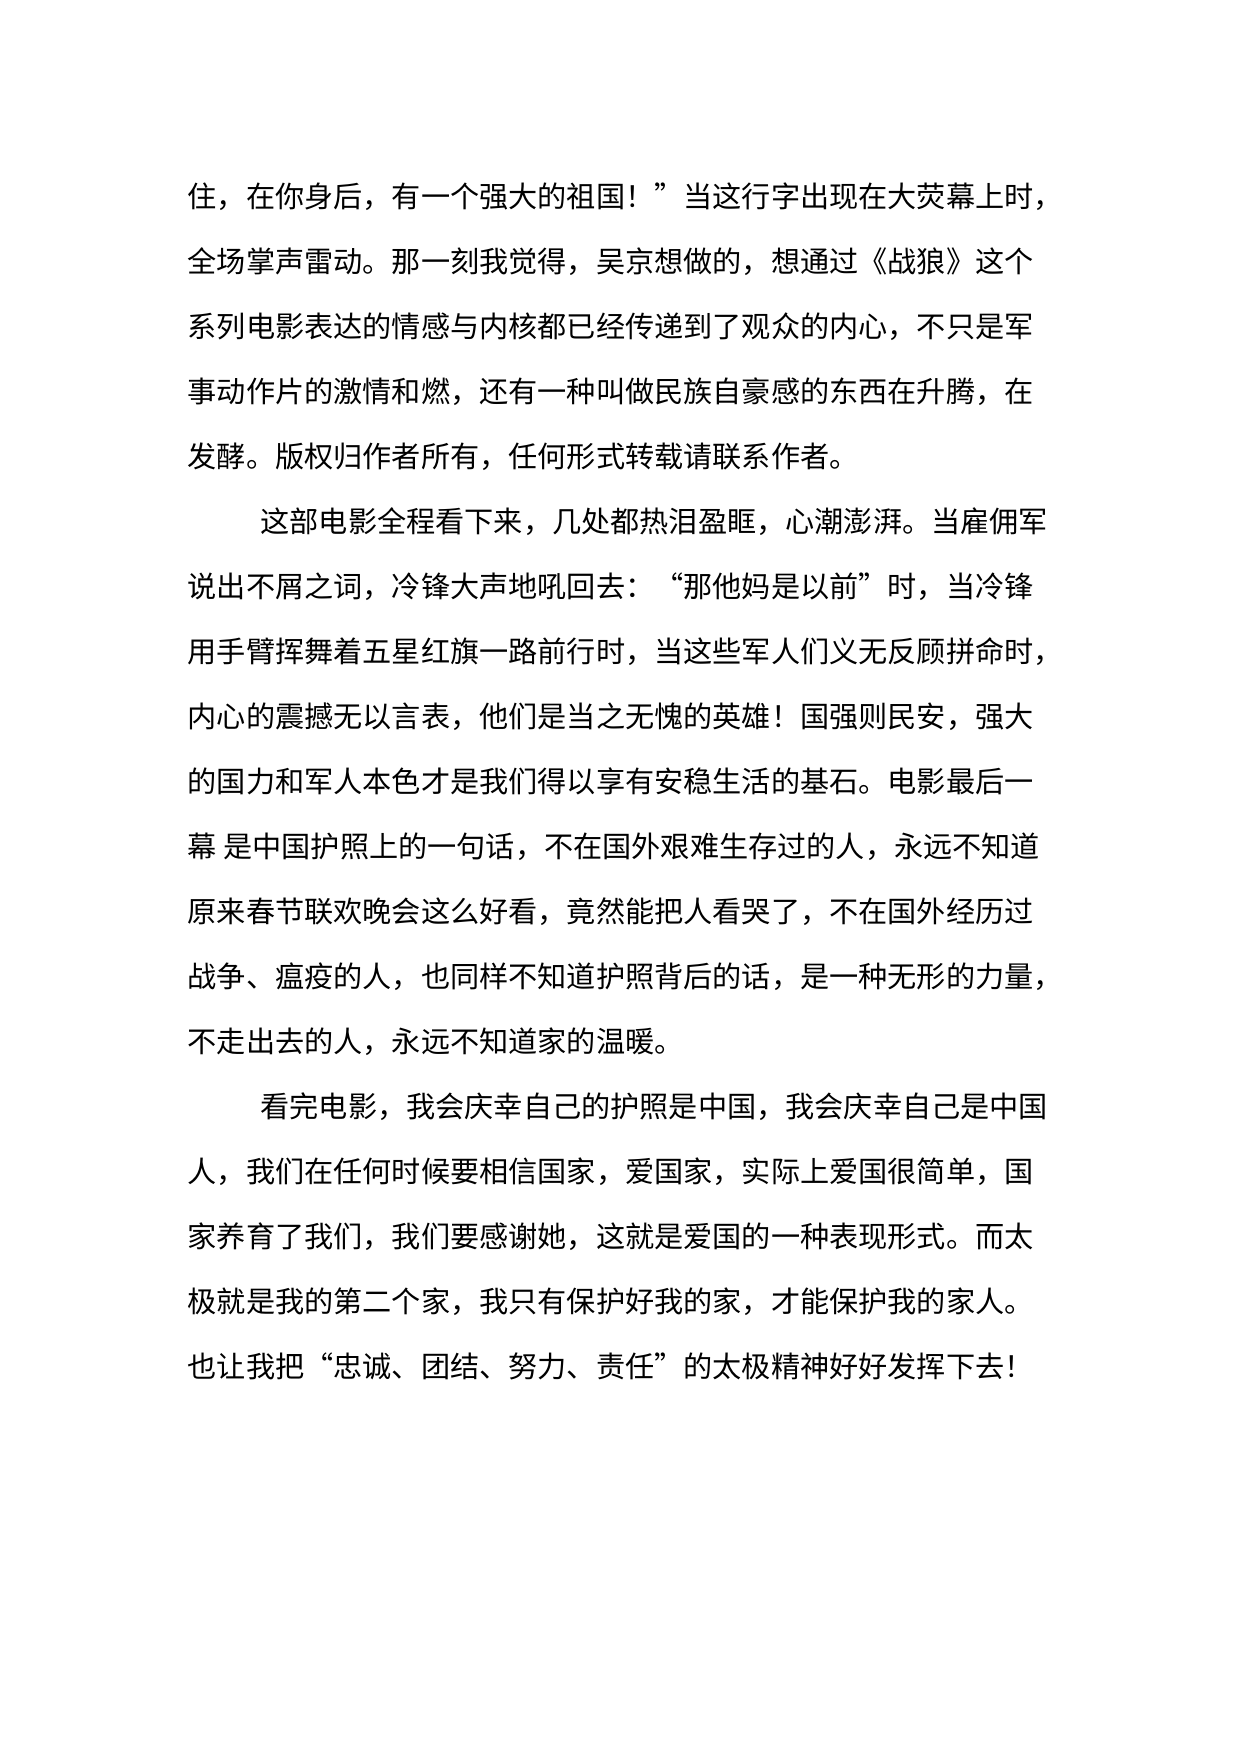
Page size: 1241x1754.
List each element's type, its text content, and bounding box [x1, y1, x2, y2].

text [187, 162, 1053, 487]
text 这部电影全程看下来，几处都热泪盈眶，心潮澎湃。当雇佣军说出不屑之词，冷锋大声地吼回去：“那他妈是以前”时，当冷锋用手臂挥舞着五星红旗一路前行时，当这些军人们义无反顾拼命时，内心的震撼无以言表，他们是当之无愧的英雄！国强则民安，强大的国力和军人本色才是我们得以享有安稳生活的基石。电影最后一幕 是中国护照上的一句话，不在国外艰难生存过的人，永远不知道原来春节联欢晚会这么好看，竟然能把人看哭了，不在国外经历过战争、瘟疫的人，也同样不知道护照背后的话，是一种无形的力量，不走出去的人，永远不知道家的温暖。 [187, 487, 1053, 1072]
text 看完电影，我会庆幸自己的护照是中国，我会庆幸自己是中国人，我们在任何时候要相信国家，爱国家，实际上爱国很简单，国家养育了我们，我们要感谢她，这就是爱国的一种表现形式。而太极就是我的第二个家，我只有保护好我的家，才能保护我的家人。也让我把“忠诚、团结、努力、责任”的太极精神好好发挥下去！ [187, 1072, 1053, 1397]
